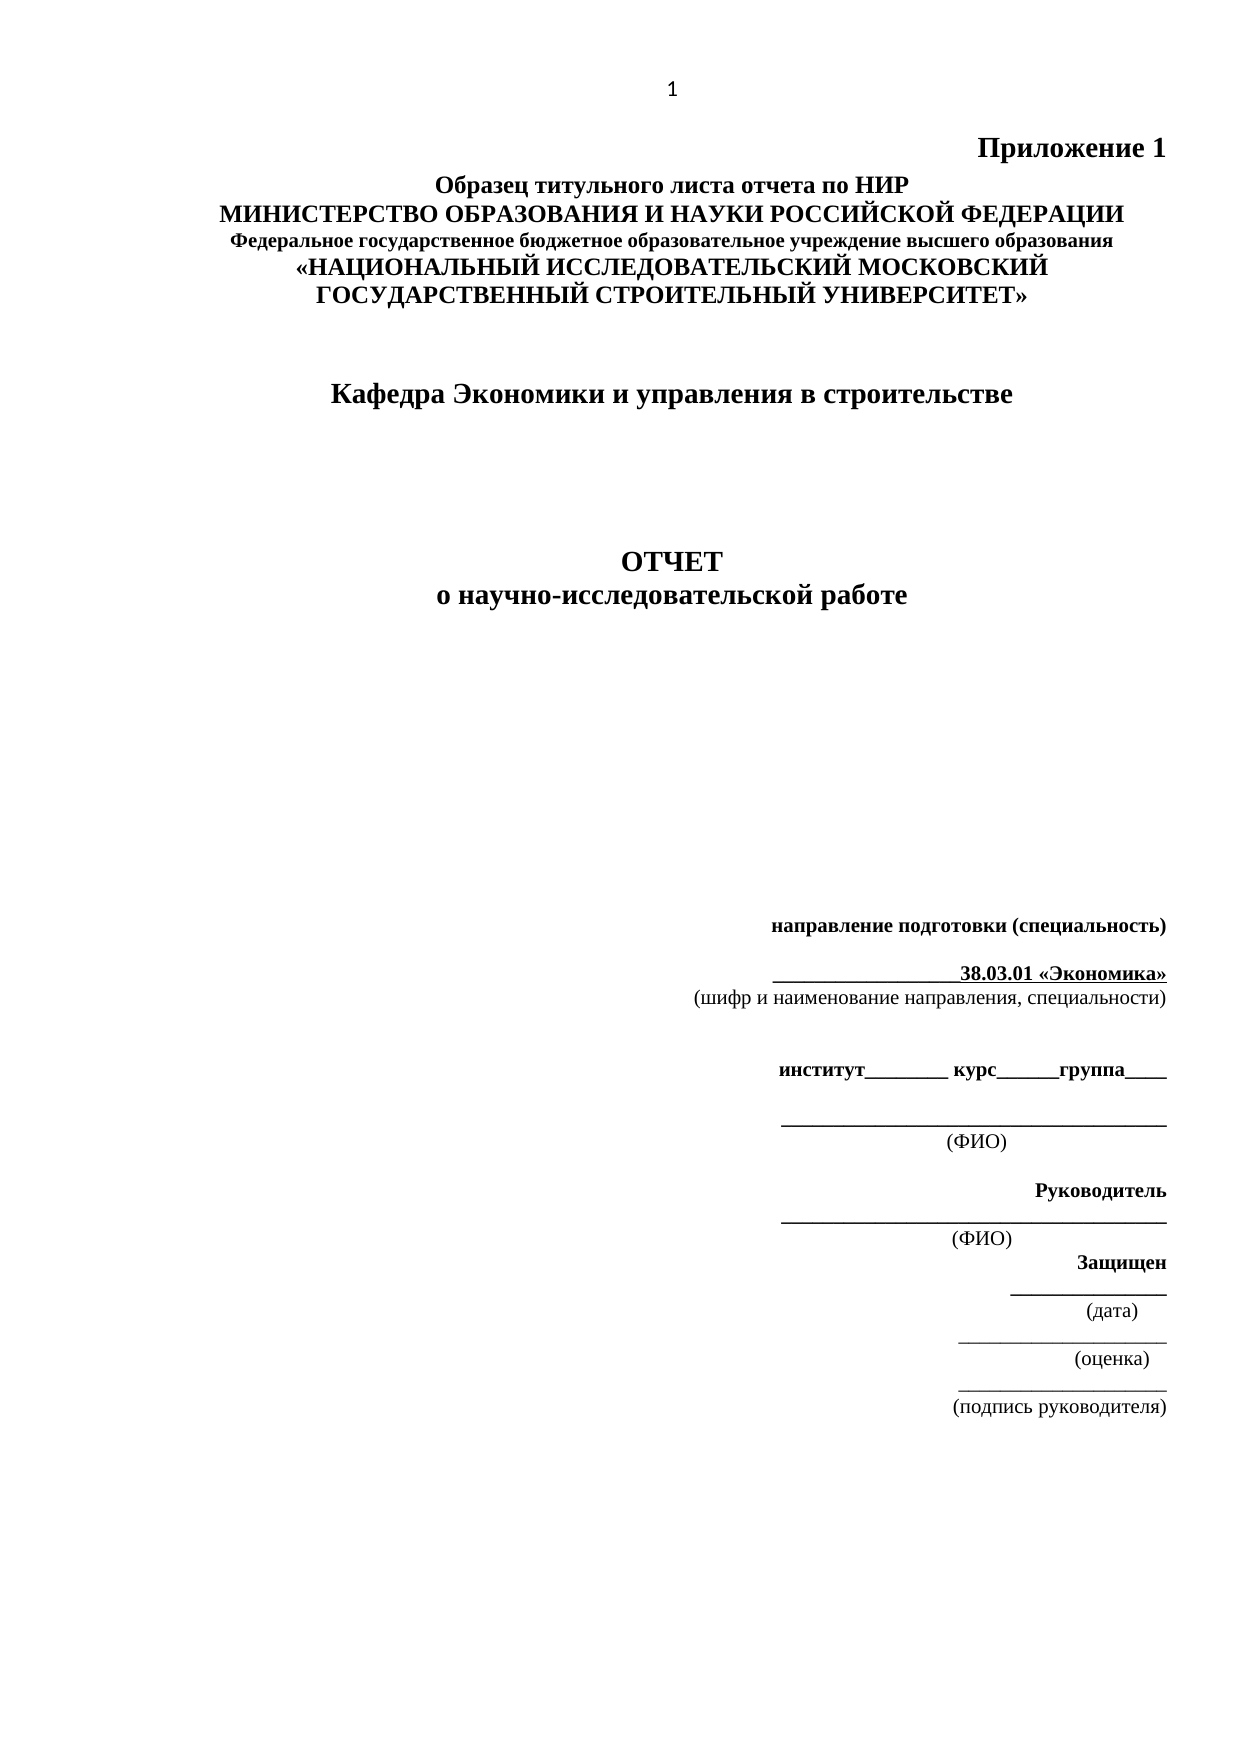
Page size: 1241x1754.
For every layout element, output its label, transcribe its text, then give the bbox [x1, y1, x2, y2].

text (дата) [177, 1298, 1167, 1322]
text Кафедра Экономики и управления в строительстве [177, 376, 1167, 410]
text Федеральное государственное бюджетное образовательное учреждение высшего образования [177, 227, 1167, 252]
text о научно-исследовательской работе [177, 577, 1167, 611]
text «НАЦИОНАЛЬНЫЙ ИССЛЕДОВАТЕЛЬСКИЙ МОСКОВСКИЙ ГОСУДАРСТВЕННЫЙ СТРОИТЕЛЬНЫЙ УНИВЕРСИТЕТ» [177, 252, 1167, 309]
text ОТЧЕТ [177, 544, 1167, 577]
text __________________38.03.01 «Экономика» [177, 961, 1167, 985]
text направление подготовки (специальность) [177, 913, 1167, 937]
text _____________________________________ [177, 1105, 1167, 1129]
text (шифр и наименование направления, специальности) [177, 985, 1167, 1009]
text Защищен [177, 1250, 1167, 1274]
text _______________ [177, 1274, 1167, 1298]
text ____________________ [177, 1370, 1167, 1394]
text ____________________ [177, 1322, 1167, 1346]
text (оценка) [177, 1346, 1167, 1370]
text _____________________________________ [177, 1202, 1167, 1226]
text Руководитель [177, 1177, 1167, 1202]
text (подпись руководителя) [177, 1394, 1167, 1418]
text (ФИО) [177, 1129, 1167, 1153]
text (ФИО) [177, 1226, 1167, 1250]
text Образец титульного листа отчета по НИР [177, 170, 1167, 199]
text институт________ курс______группа____ [177, 1057, 1167, 1081]
text МИНИСТЕРСТВО ОБРАЗОВАНИЯ И НАУКИ РОССИЙСКОЙ ФЕДЕРАЦИИ [177, 199, 1167, 227]
text Приложение 1 [177, 130, 1167, 163]
